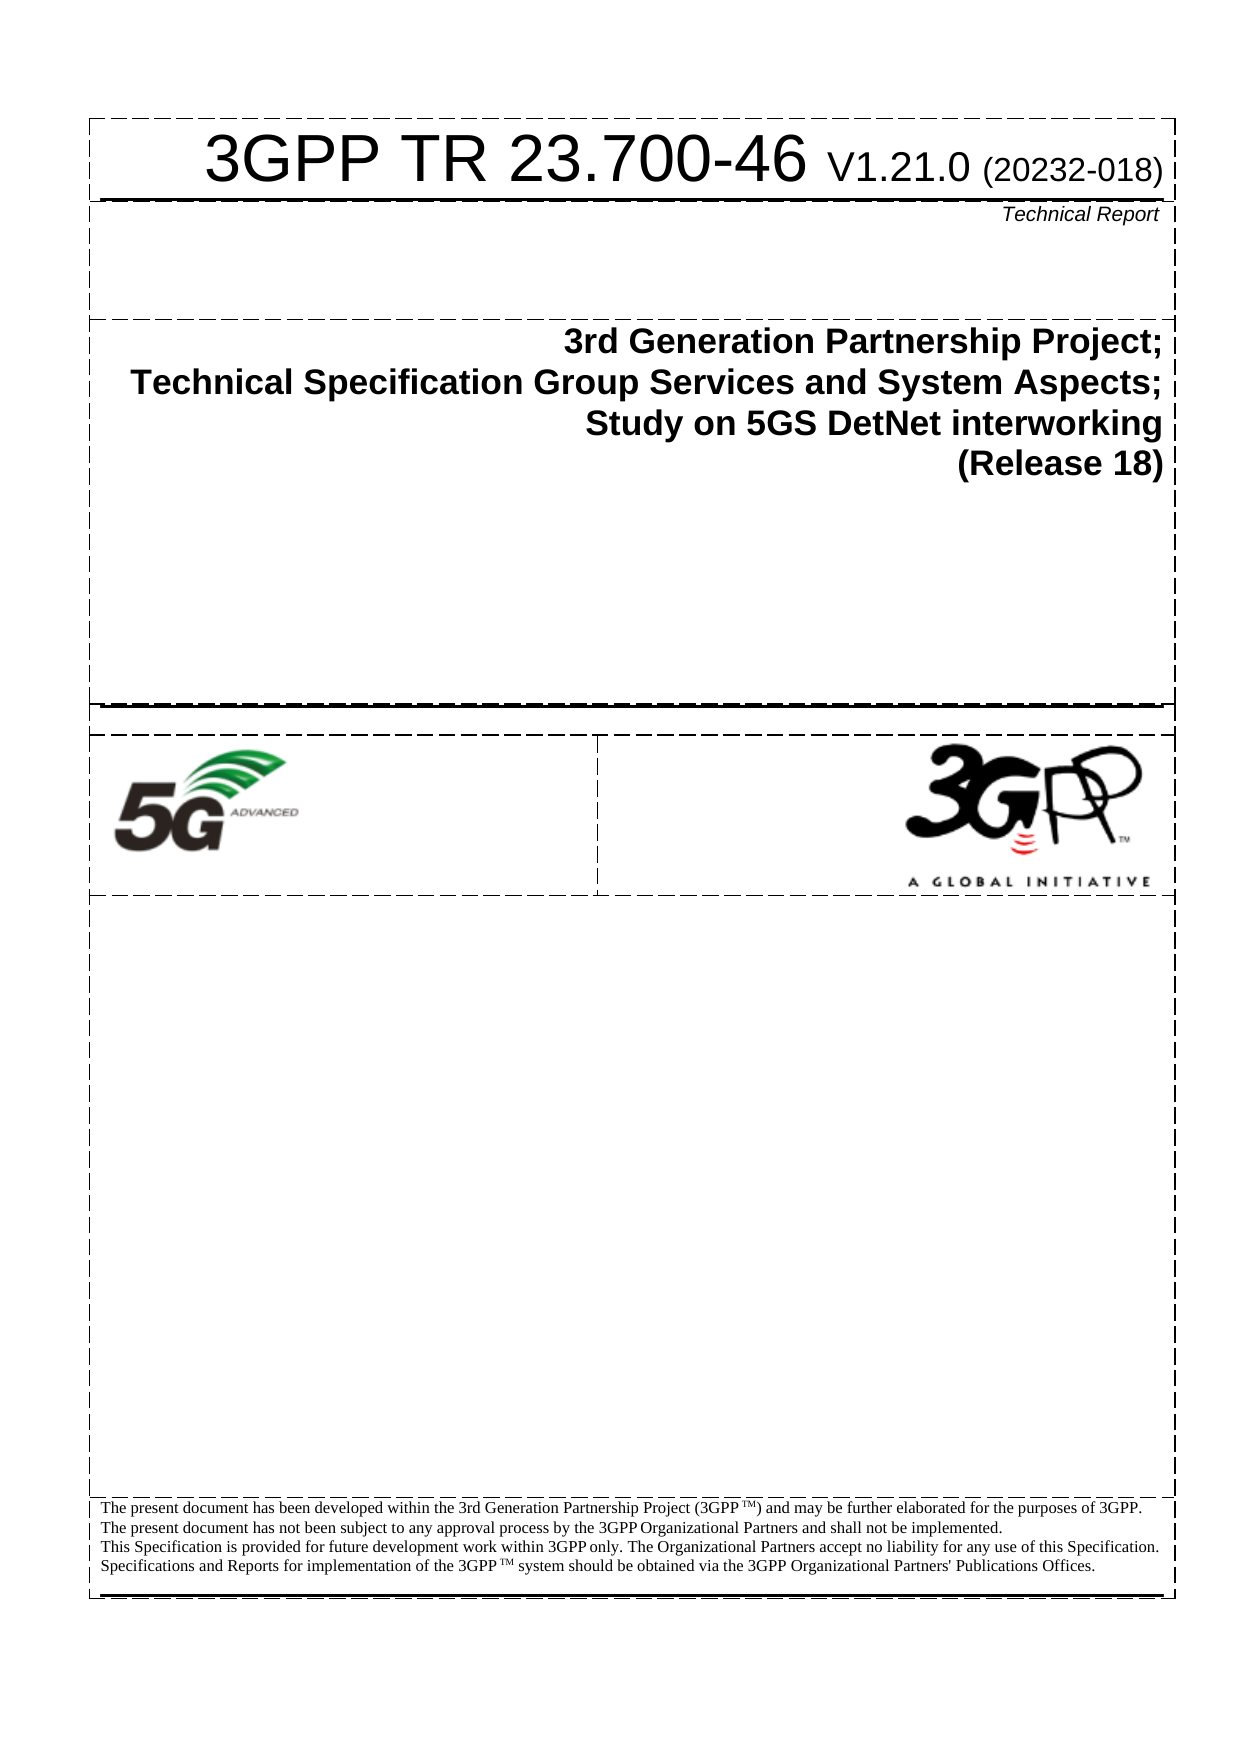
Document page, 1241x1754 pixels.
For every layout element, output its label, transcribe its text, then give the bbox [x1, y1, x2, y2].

table_header 3GPP TR 23.700-46 V1..0 (202-0) [89, 118, 1175, 201]
table_header [89, 705, 1175, 734]
table_cell Technical Report [89, 201, 1175, 319]
table_header [598, 735, 1175, 895]
table_cell [89, 895, 1175, 1497]
table_cell The present document has been developed within the 3rd Generation Partnership Project (3GPP TM) and may be further elaborated for the purposes of 3GPP. The present document has not been subject to any approval process by the 3GPP Organizational Partners and shall not be implemented. This Specification is provided for future development work within 3GPP only. The Organizational Partners accept no liability for any use of this Specification. Specifications and Reports for implementation of the 3GPP TM system should be obtained via the 3GPP Organizational Partners' Publications Offices. [89, 1497, 1175, 1598]
table_header [89, 735, 598, 895]
table_cell 3rd Generation Partnership Project; Technical Specification Group Services and System Aspects; Study on 5GS DetNet interworking (Release 18) [89, 319, 1175, 703]
